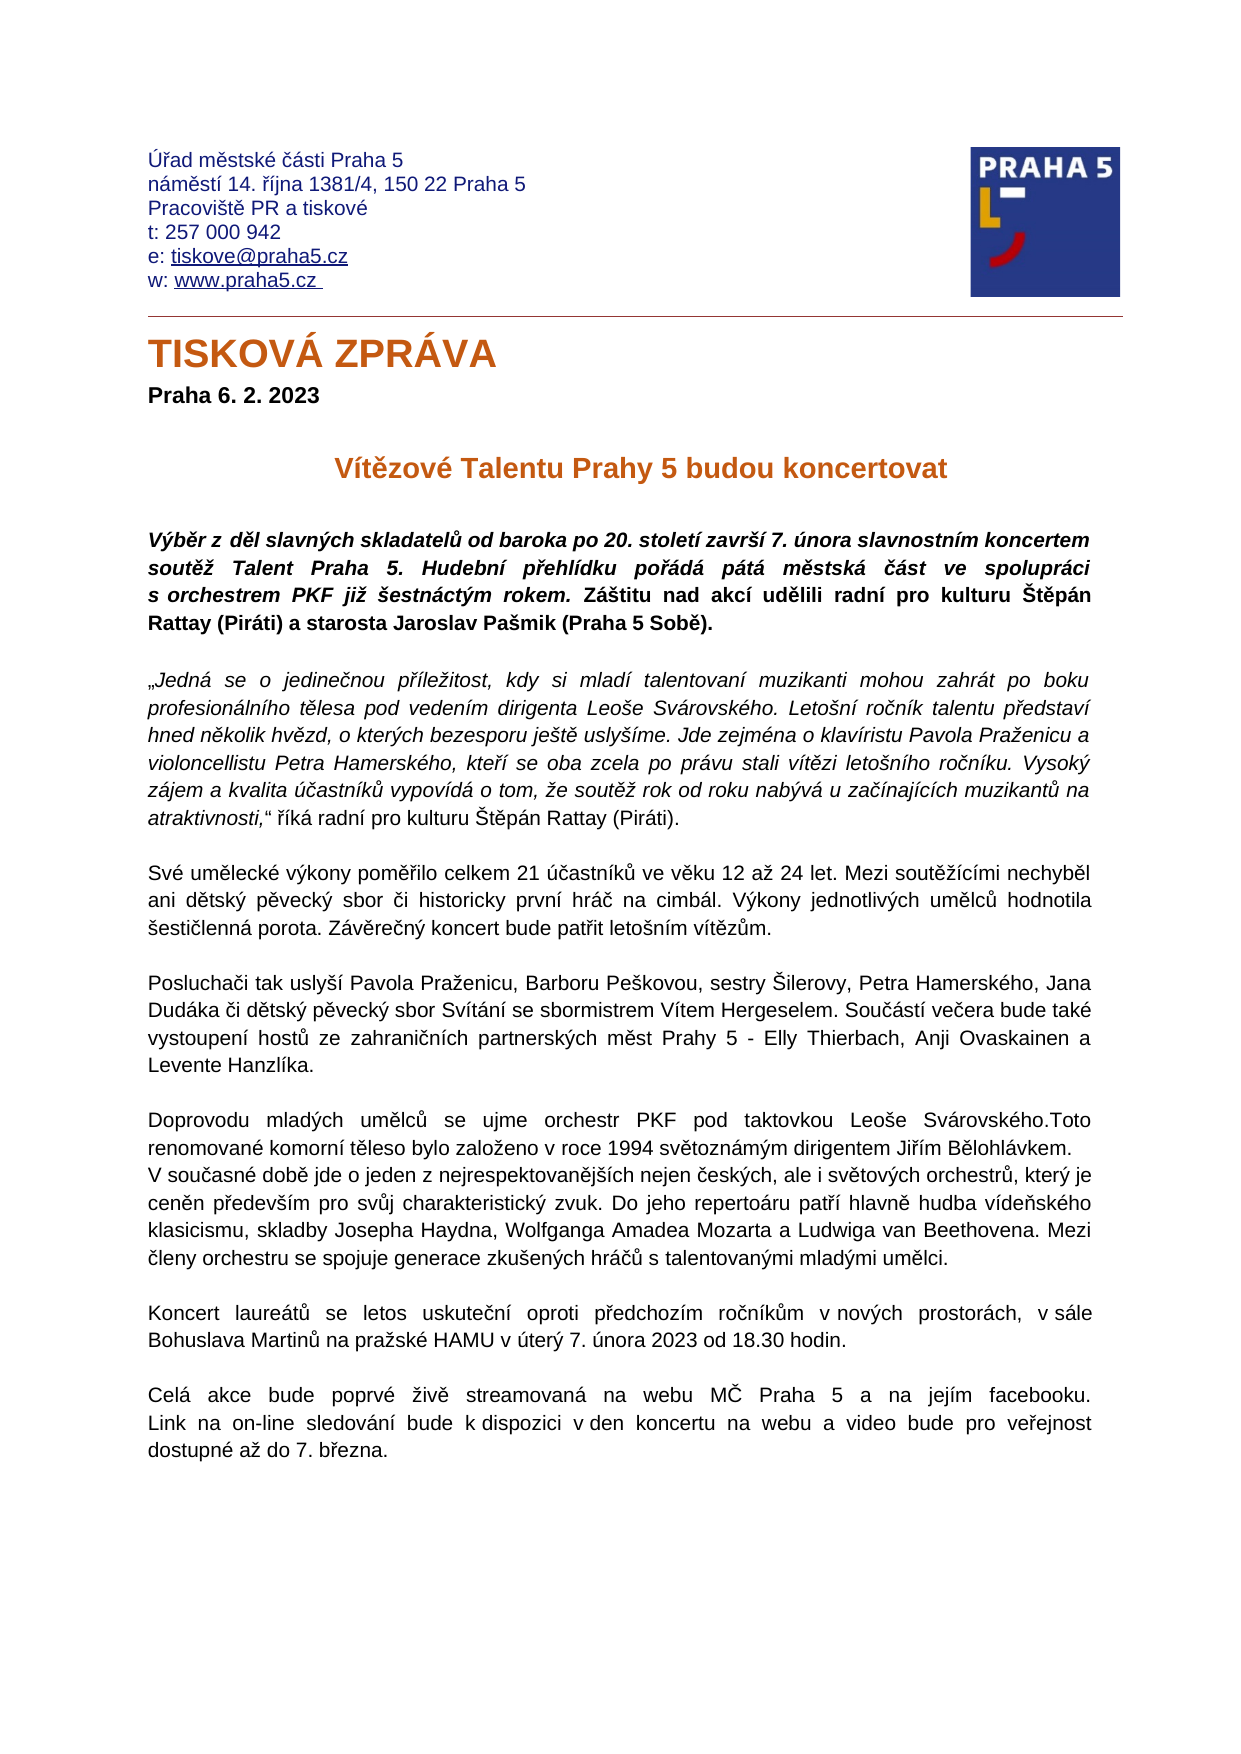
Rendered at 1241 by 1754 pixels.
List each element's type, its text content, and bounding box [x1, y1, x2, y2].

picture [970, 147, 1121, 297]
text Své umělecké výkony poměřilo celkem 21 účastníků ve věku 12 až 24 let. Mezi soutěžícími nechyběl ani dětský pěvecký sbor či historicky první hráč na cimbál. Výkony jednotlivých umělců hodnotila šestičlenná porota. Závěrečný koncert bude patřit letošním vítězům. [148, 861, 1093, 940]
text Vítězové Talentu Prahy 5 budou koncertovat [148, 451, 1093, 484]
text e: tiskove@praha5.cz [148, 243, 1093, 267]
text TISKOVÁ ZPRÁVA [148, 330, 1093, 375]
text V současné době jde o jeden z nejrespektovanějších nejen českých, ale i světových orchestrů, který je ceněn především pro svůj charakteristický zvuk. Do jeho repertoáru patří hlavně hudba vídeňského klasicismu, skladby Josepha Haydna, Wolfganga Amadea Mozarta a Ludwiga van Beethovena. Mezi členy orchestru se spojuje generace zkušených hráčů s talentovanými mladými umělci. [148, 1163, 1093, 1270]
text „Jedná se o jedinečnou příležitost, kdy si mladí talentovaní muzikanti mohou zahrát po boku profesionálního tělesa pod vedením dirigenta Leoše Svárovského. Letošní ročník talentu představí hned několik hvězd, o kterých bezesporu ještě uslyšíme. Jde zejména o klavíristu Pavola Praženicu a violoncellistu Petra Hamerského, kteří se oba zcela po právu stali vítězi letošního ročníku. Vysoký zájem a kvalita účastníků vypovídá o tom, že soutěž rok od roku nabývá u začínajících muzikantů na atraktivnosti,“ říká radní pro kulturu Štěpán Rattay (Piráti). [148, 668, 1093, 830]
text Výběr z děl slavných skladatelů od baroka po 20. století završí 7. února slavnostním koncertem soutěž Talent Praha 5. Hudební přehlídku pořádá pátá městská část ve spolupráci s orchestrem PKF již šestnáctým rokem. Záštitu nad akcí udělili radní pro kulturu Štěpán Rattay (Piráti) a starosta Jaroslav Pašmik (Praha 5 Sobě). [148, 528, 1093, 634]
text Koncert laureátů se letos uskuteční oproti předchozím ročníkům v nových prostorách, v sále Bohuslava Martinů na pražské HAMU v úterý 7. února 2023 od 18.30 hodin. [148, 1301, 1093, 1352]
text Úřad městské části Praha 5 [148, 148, 1093, 172]
text Celá akce bude poprvé živě streamovaná na webu MČ Praha 5 a na jejím facebooku. Link na on-line sledování bude k dispozici v den koncertu na webu a video bude pro veřejnost dostupné až do 7. března. [148, 1383, 1093, 1462]
text Pracoviště PR a tiskové [148, 196, 1093, 219]
text Doprovodu mladých umělců se ujme orchestr PKF pod taktovkou Leoše Svárovského.Toto renomované komorní těleso bylo založeno v roce 1994 světoznámým dirigentem Jiřím Bělohlávkem. [148, 1108, 1093, 1160]
text t: 257 000 942 [148, 219, 1093, 243]
text náměstí 14. října 1381/4, 150 22 Praha 5 [148, 172, 1093, 196]
text w: www.praha5.cz [148, 267, 1093, 291]
text Praha 6. 2. 2023 [148, 382, 1093, 408]
text Posluchači tak uslyší Pavola Praženicu, Barboru Peškovou, sestry Šilerovy, Petra Hamerského, Jana Dudáka či dětský pěvecký sbor Svítání se sbormistrem Vítem Hergeselem. Součástí večera bude také vystoupení hostů ze zahraničních partnerských měst Prahy 5 - Elly Thierbach, Anji Ovaskainen a Levente Hanzlíka. [148, 971, 1093, 1077]
